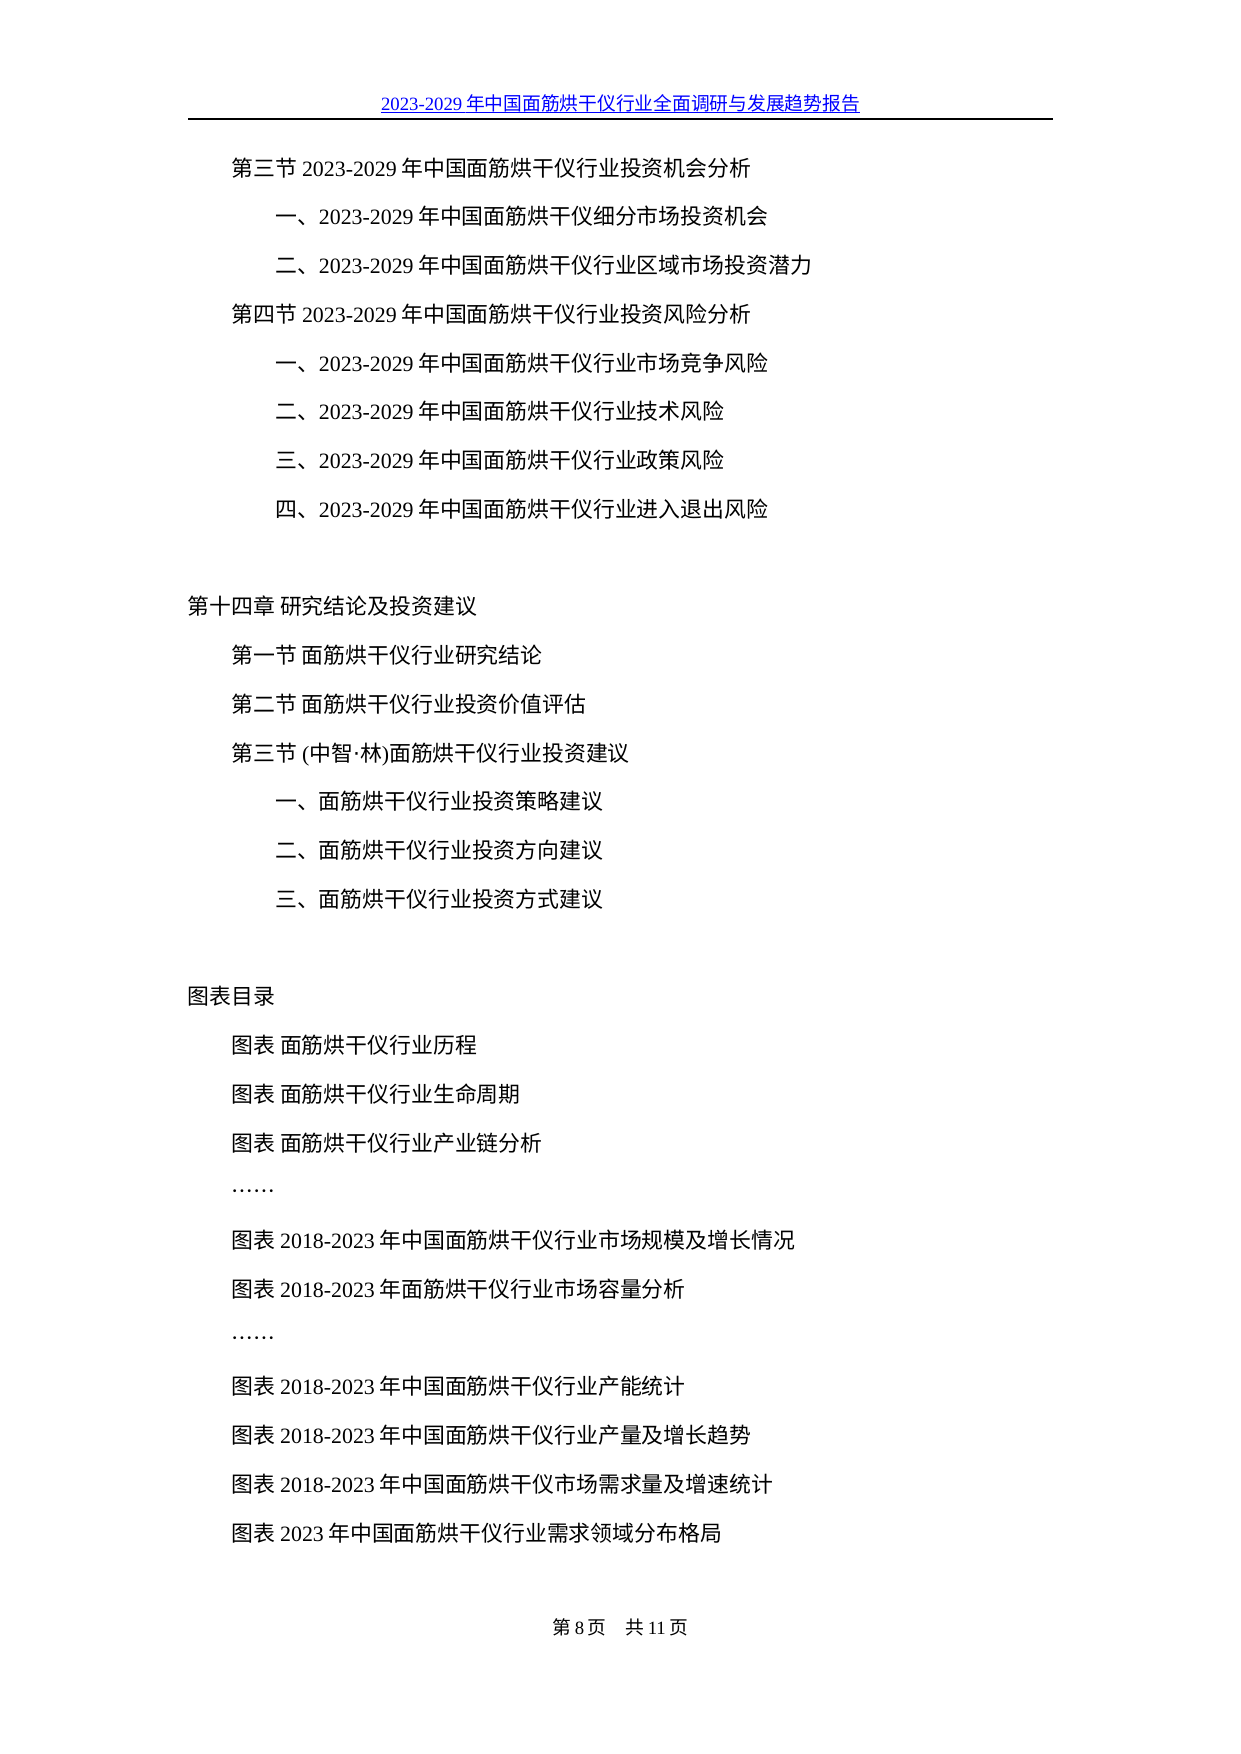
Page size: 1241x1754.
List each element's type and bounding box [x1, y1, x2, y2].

text [187, 150, 1053, 1548]
